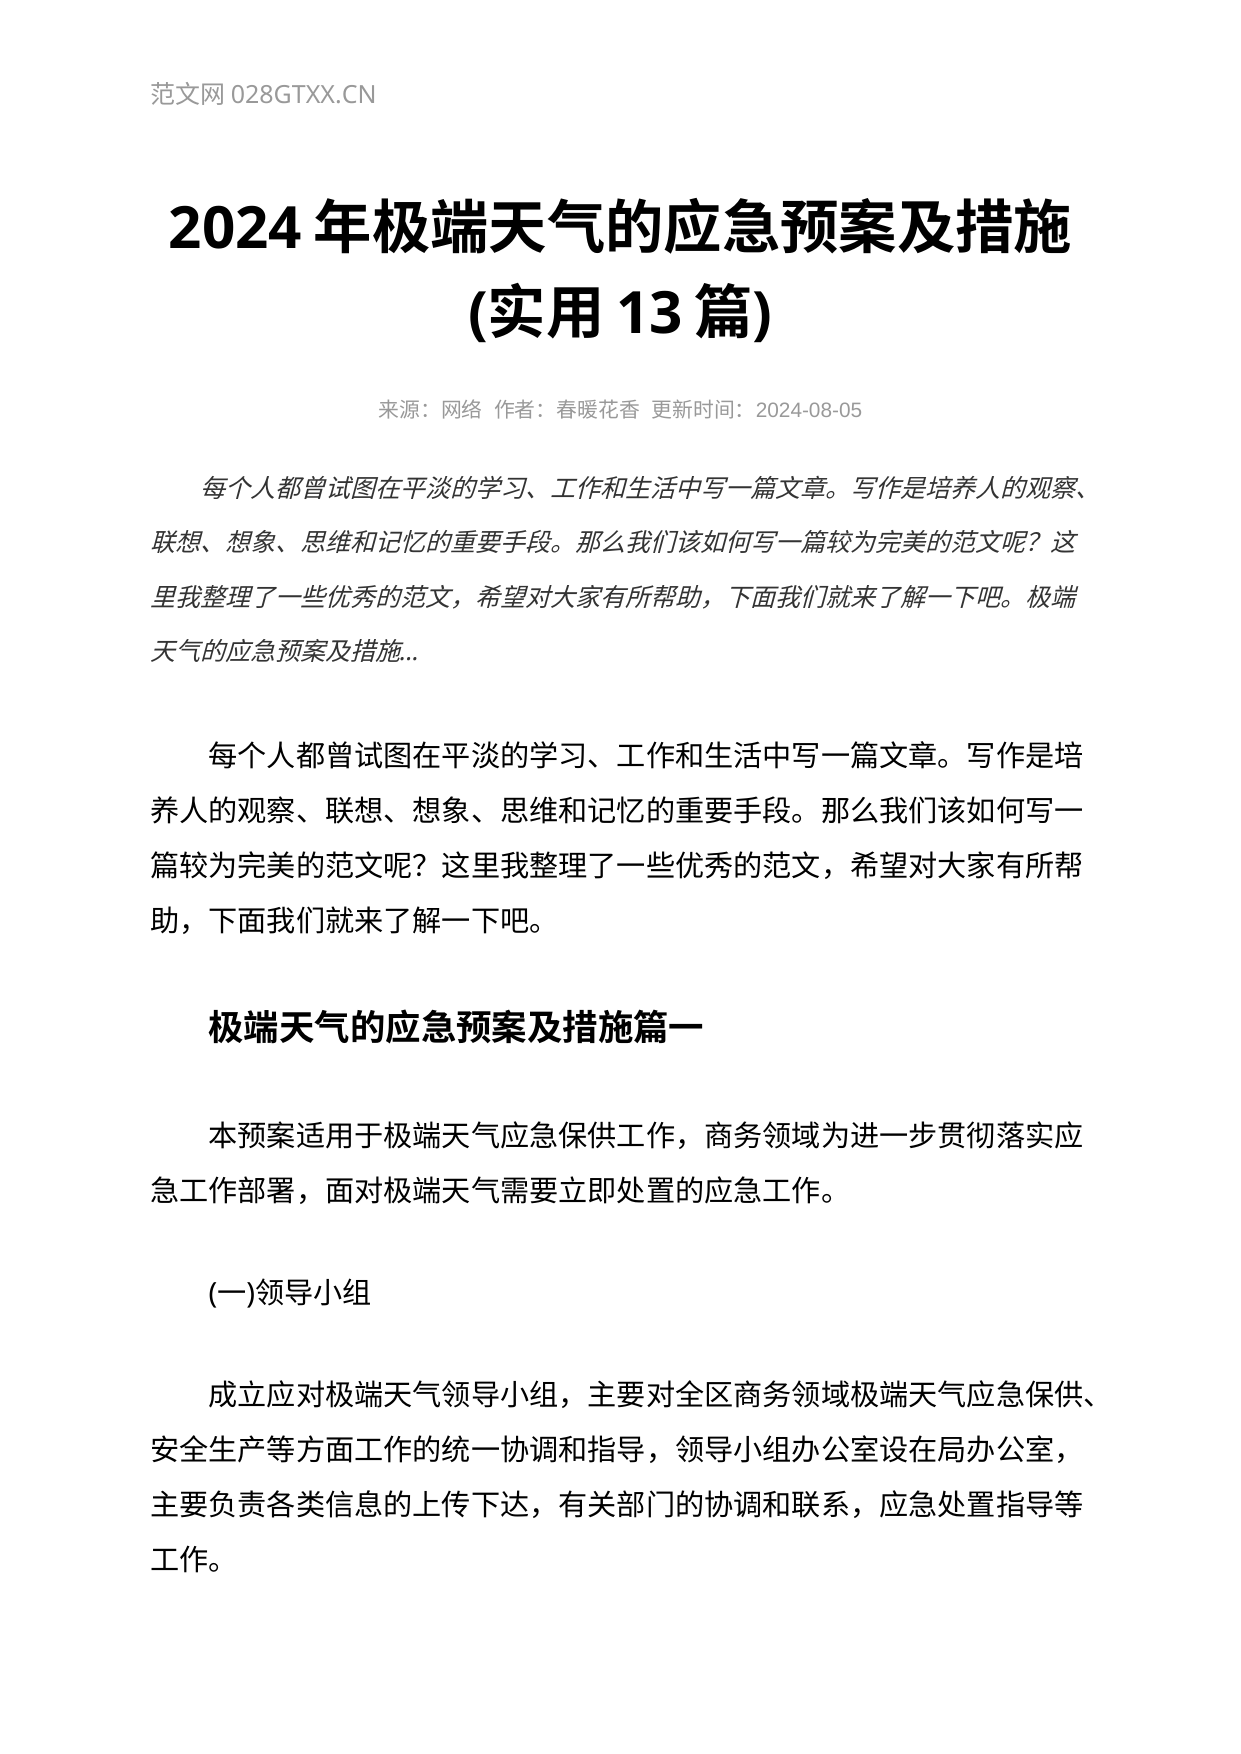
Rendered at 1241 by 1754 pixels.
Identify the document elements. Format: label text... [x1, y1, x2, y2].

text 成立应对极端天气领导小组，主要对全区商务领域极端天气应急保供、安全生产等方面工作的统一协调和指导，领导小组办公室设在局办公室，主要负责各类信息的上传下达，有关部门的协调和联系，应急处置指导等工作。 [150, 1371, 1090, 1578]
subtitle 2024年极端天气的应急预案及措施(实用13篇) [150, 181, 1090, 351]
text 本预案适用于极端天气应急保供工作，商务领域为进一步贯彻落实应急工作部署，面对极端天气需要立即处置的应急工作。 [150, 1113, 1090, 1210]
text 来源：网络 作者：春暖花香 更新时间：2024-08-05 [150, 398, 1090, 422]
text 极端天气的应急预案及措施篇一 [150, 999, 1090, 1051]
text 每个人都曾试图在平淡的学习、工作和生活中写一篇文章。写作是培养人的观察、联想、想象、思维和记忆的重要手段。那么我们该如何写一篇较为完美的范文呢？这里我整理了一些优秀的范文，希望对大家有所帮助，下面我们就来了解一下吧。极端天气的应急预案及措施... [150, 468, 1090, 668]
text (一)领导小组 [150, 1269, 1090, 1312]
text 每个人都曾试图在平淡的学习、工作和生活中写一篇文章。写作是培养人的观察、联想、想象、思维和记忆的重要手段。那么我们该如何写一篇较为完美的范文呢？这里我整理了一些优秀的范文，希望对大家有所帮助，下面我们就来了解一下吧。 [150, 733, 1090, 940]
